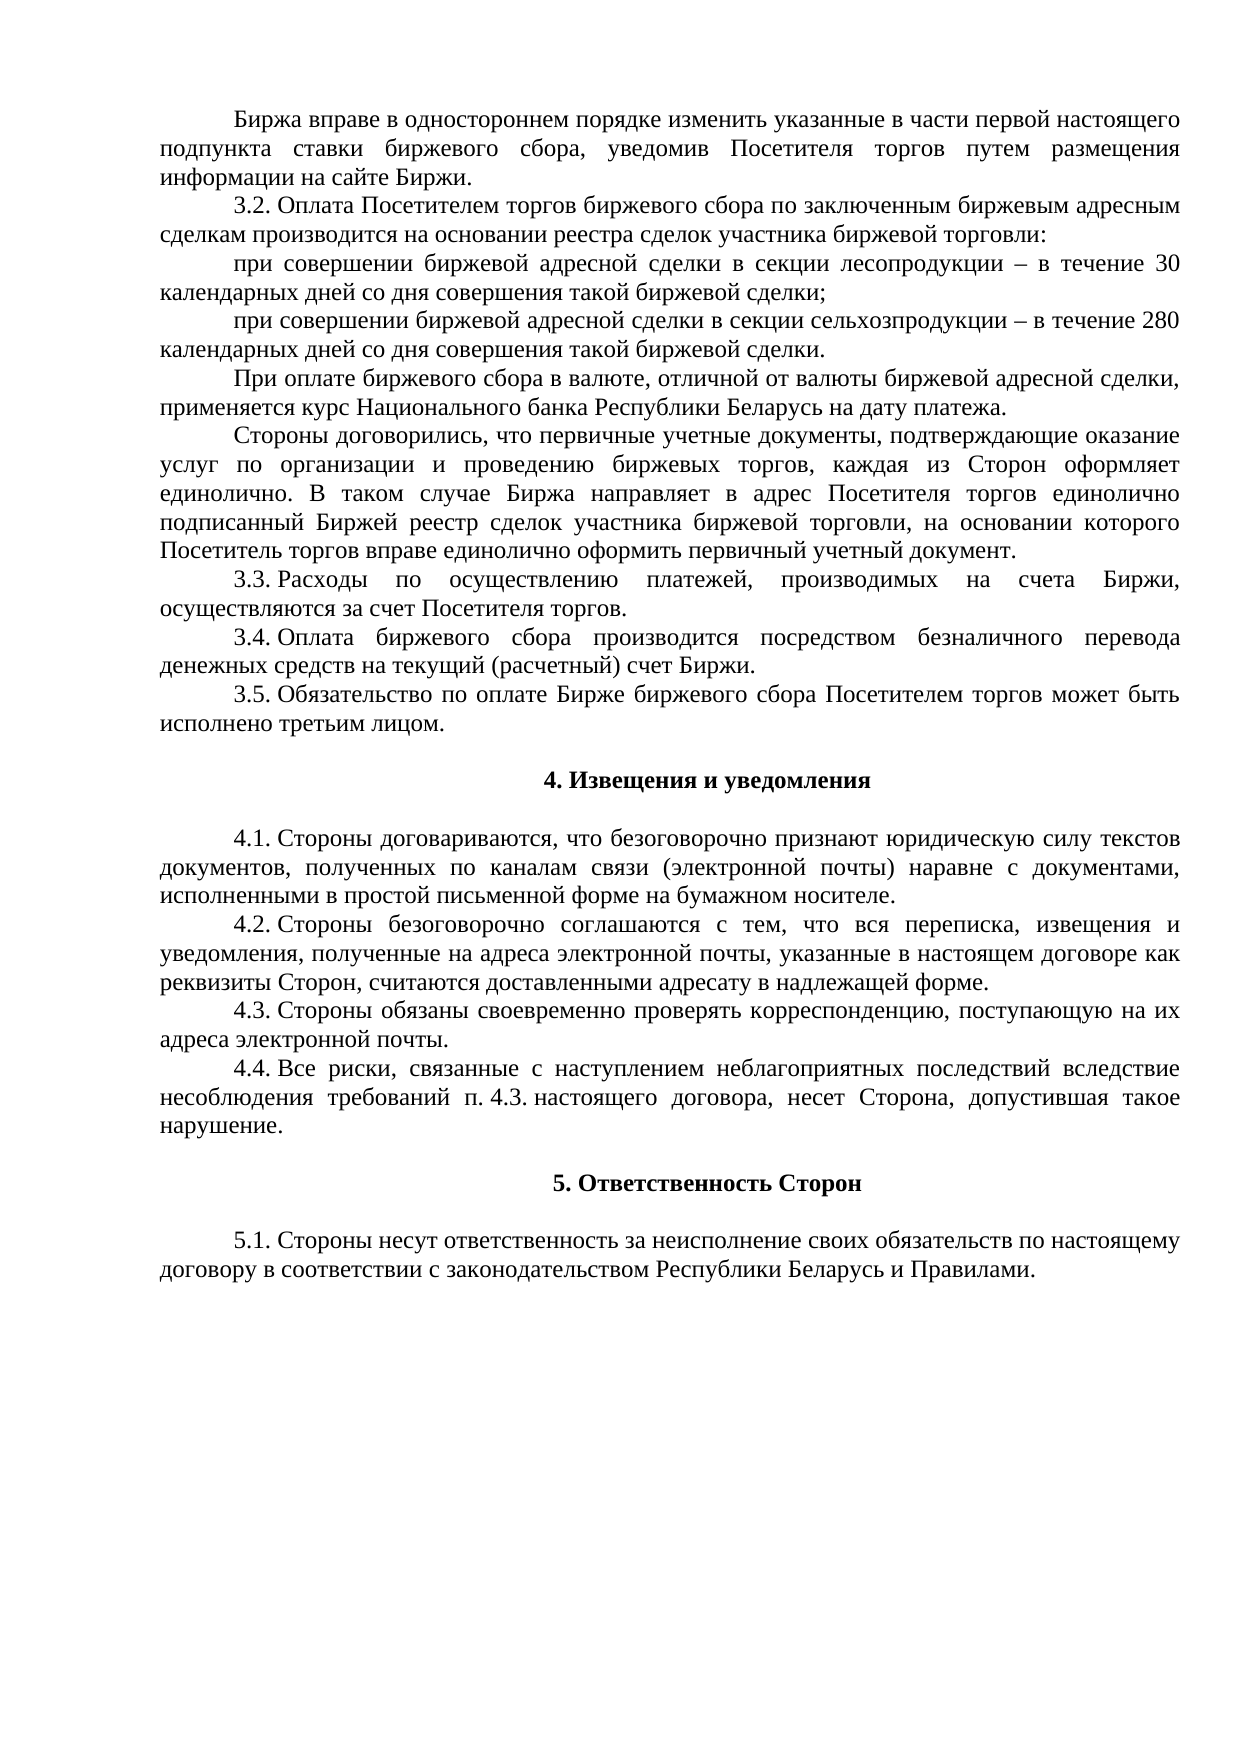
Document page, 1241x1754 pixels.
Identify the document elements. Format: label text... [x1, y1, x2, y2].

text 4.4. Все риски, связанные с наступлением неблагоприятных последствий вследствие несоблюдения требований п. 4.3. настоящего договора, несет Сторона, допустившая такое нарушение. [159, 1053, 1181, 1139]
text 4.1. Стороны договариваются, что безоговорочно признают юридическую силу текстов документов, полученных по каналам связи (электронной почты) наравне с документами, исполненными в простой письменной форме на бумажном носителе. [159, 823, 1181, 909]
text 5. Ответственность Сторон [159, 1168, 1181, 1197]
text Биржа вправе в одностороннем порядке изменить указанные в части первой настоящего подпункта ставки биржевого сбора, уведомив Посетителя торгов путем размещения информации на сайте Биржи. [159, 104, 1181, 191]
text Стороны договорились, что первичные учетные документы, подтверждающие оказание услуг по организации и проведению биржевых торгов, каждая из Сторон оформляет единолично. В таком случае Биржа направляет в адрес Посетителя торгов единолично подписанный Биржей реестр сделок участника биржевой торговли, на основании которого Посетитель торгов вправе единолично оформить первичный учетный документ. [159, 421, 1181, 564]
text При оплате биржевого сбора в валюте, отличной от валюты биржевой адресной сделки, применяется курс Национального банка Республики Беларусь на дату платежа. [159, 363, 1181, 421]
text 5.1. Стороны несут ответственность за неисполнение своих обязательств по настоящему договору в соответствии с законодательством Республики Беларусь и Правилами. [159, 1226, 1181, 1283]
text 4.2. Стороны безоговорочно соглашаются с тем, что вся переписка, извещения и уведомления, полученные на адреса электронной почты, указанные в настоящем договоре как реквизиты Сторон, считаются доставленными адресату в надлежащей форме. [159, 909, 1181, 996]
text 3.4. Оплата биржевого сбора производится посредством безналичного перевода денежных средств на текущий (расчетный) счет Биржи. [159, 622, 1181, 679]
text 3.5. Обязательство по оплате Бирже биржевого сбора Посетителем торгов может быть исполнено третьим лицом. [159, 679, 1181, 737]
text 4. Извещения и уведомления [159, 766, 1181, 794]
text 3.2. Оплата Посетителем торгов биржевого сбора по заключенным биржевым адресным сделкам производится на основании реестра сделок участника биржевой торговли: [159, 191, 1181, 248]
text при совершении биржевой адресной сделки в секции лесопродукции – в течение 30 календарных дней со дня совершения такой биржевой сделки; [159, 248, 1181, 306]
text 4.3. Стороны обязаны своевременно проверять корреспонденцию, поступающую на их адреса электронной почты. [159, 996, 1181, 1053]
text при совершении биржевой адресной сделки в секции сельхозпродукции – в течение 280 календарных дней со дня совершения такой биржевой сделки. [159, 306, 1181, 363]
text 3.3. Расходы по осуществлению платежей, производимых на счета Биржи, осуществляются за счет Посетителя торгов. [159, 564, 1181, 622]
